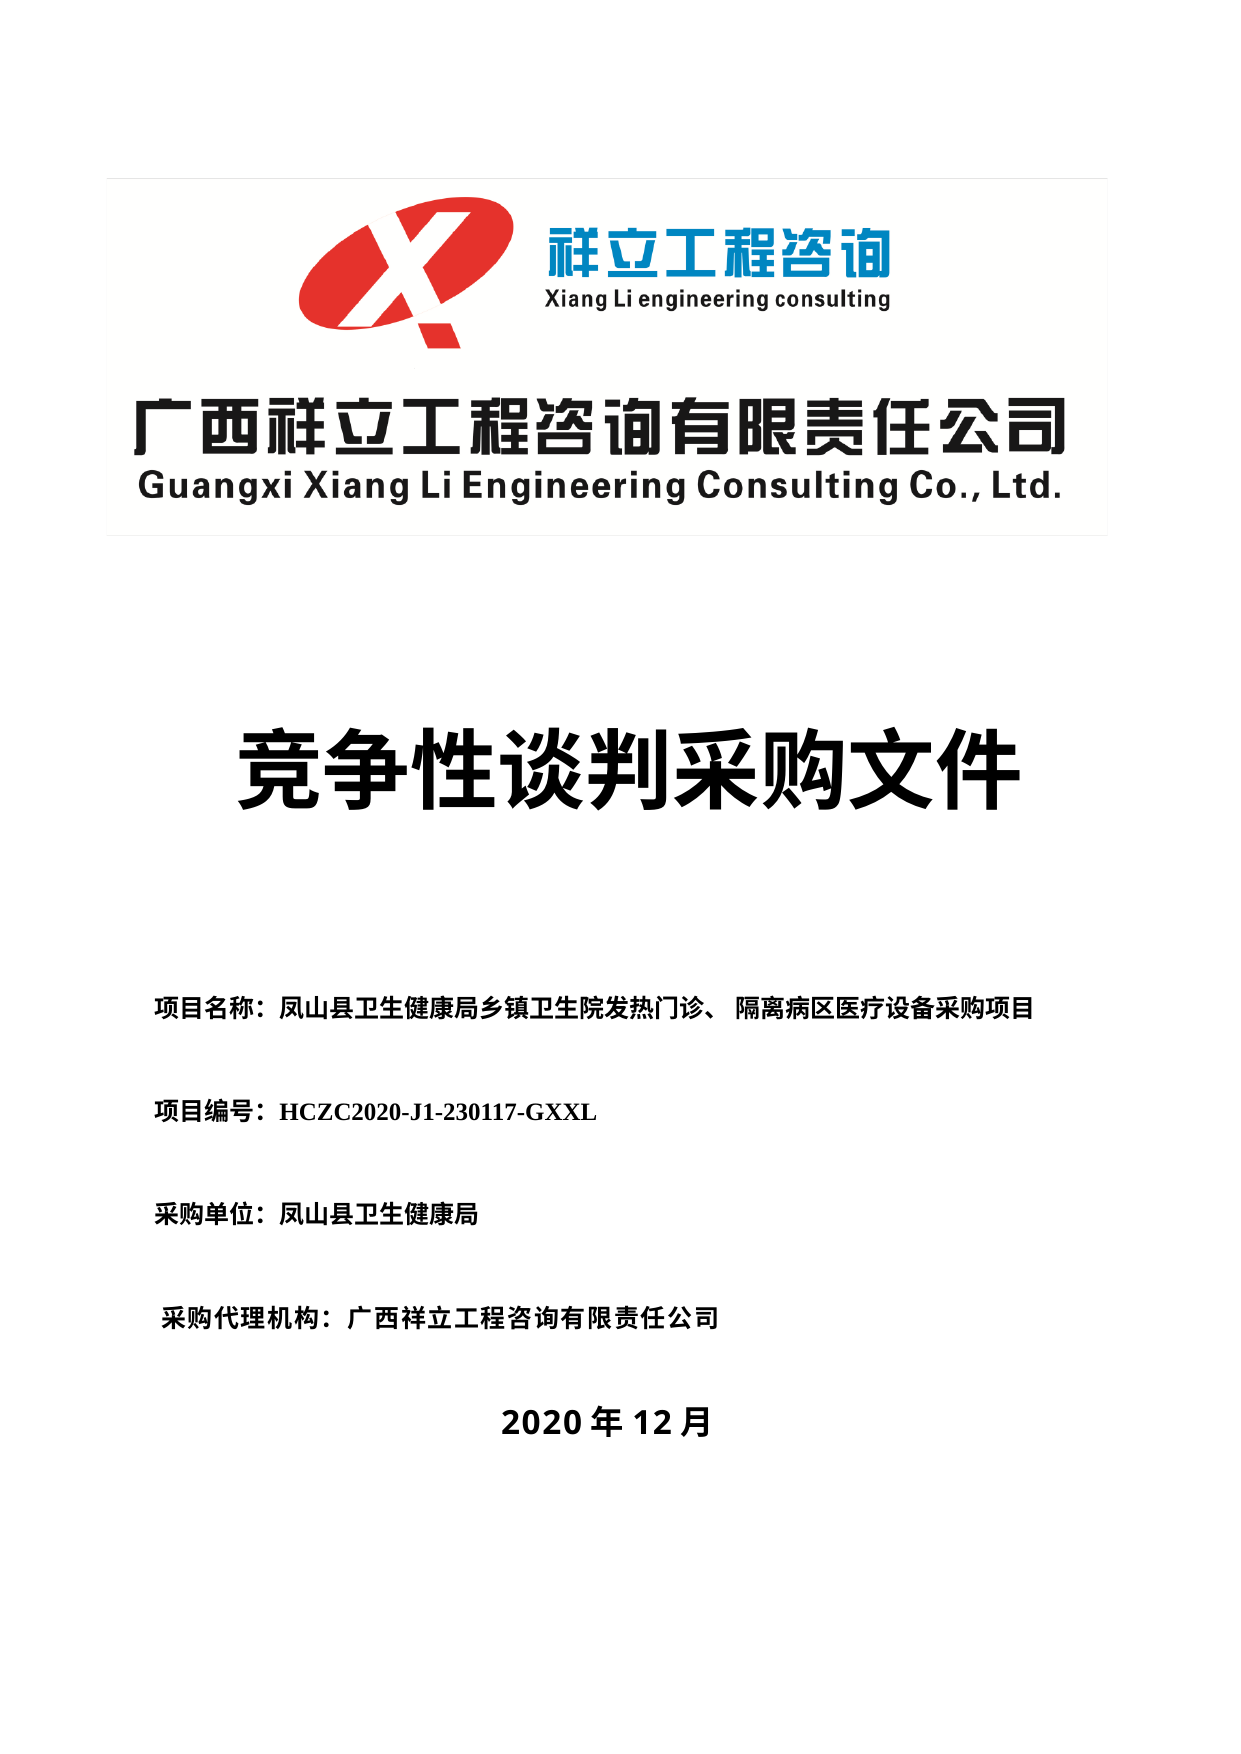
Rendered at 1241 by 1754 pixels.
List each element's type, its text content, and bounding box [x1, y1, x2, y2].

text 采购代理机构：广西祥立工程咨询有限责任公司 [104, 1282, 1110, 1351]
text 项目编号：HCZC2020-J1-230117-GXXL [104, 1075, 1110, 1144]
text 项目名称：凤山县卫生健康局乡镇卫生院发热门诊、 隔离病区医疗设备采购项目 [104, 972, 1110, 1041]
text 竞争性谈判采购文件 [104, 696, 1110, 834]
picture [106, 178, 1108, 536]
text 2020年12月 [104, 1385, 1110, 1454]
text 采购单位：凤山县卫生健康局 [104, 1178, 1110, 1247]
